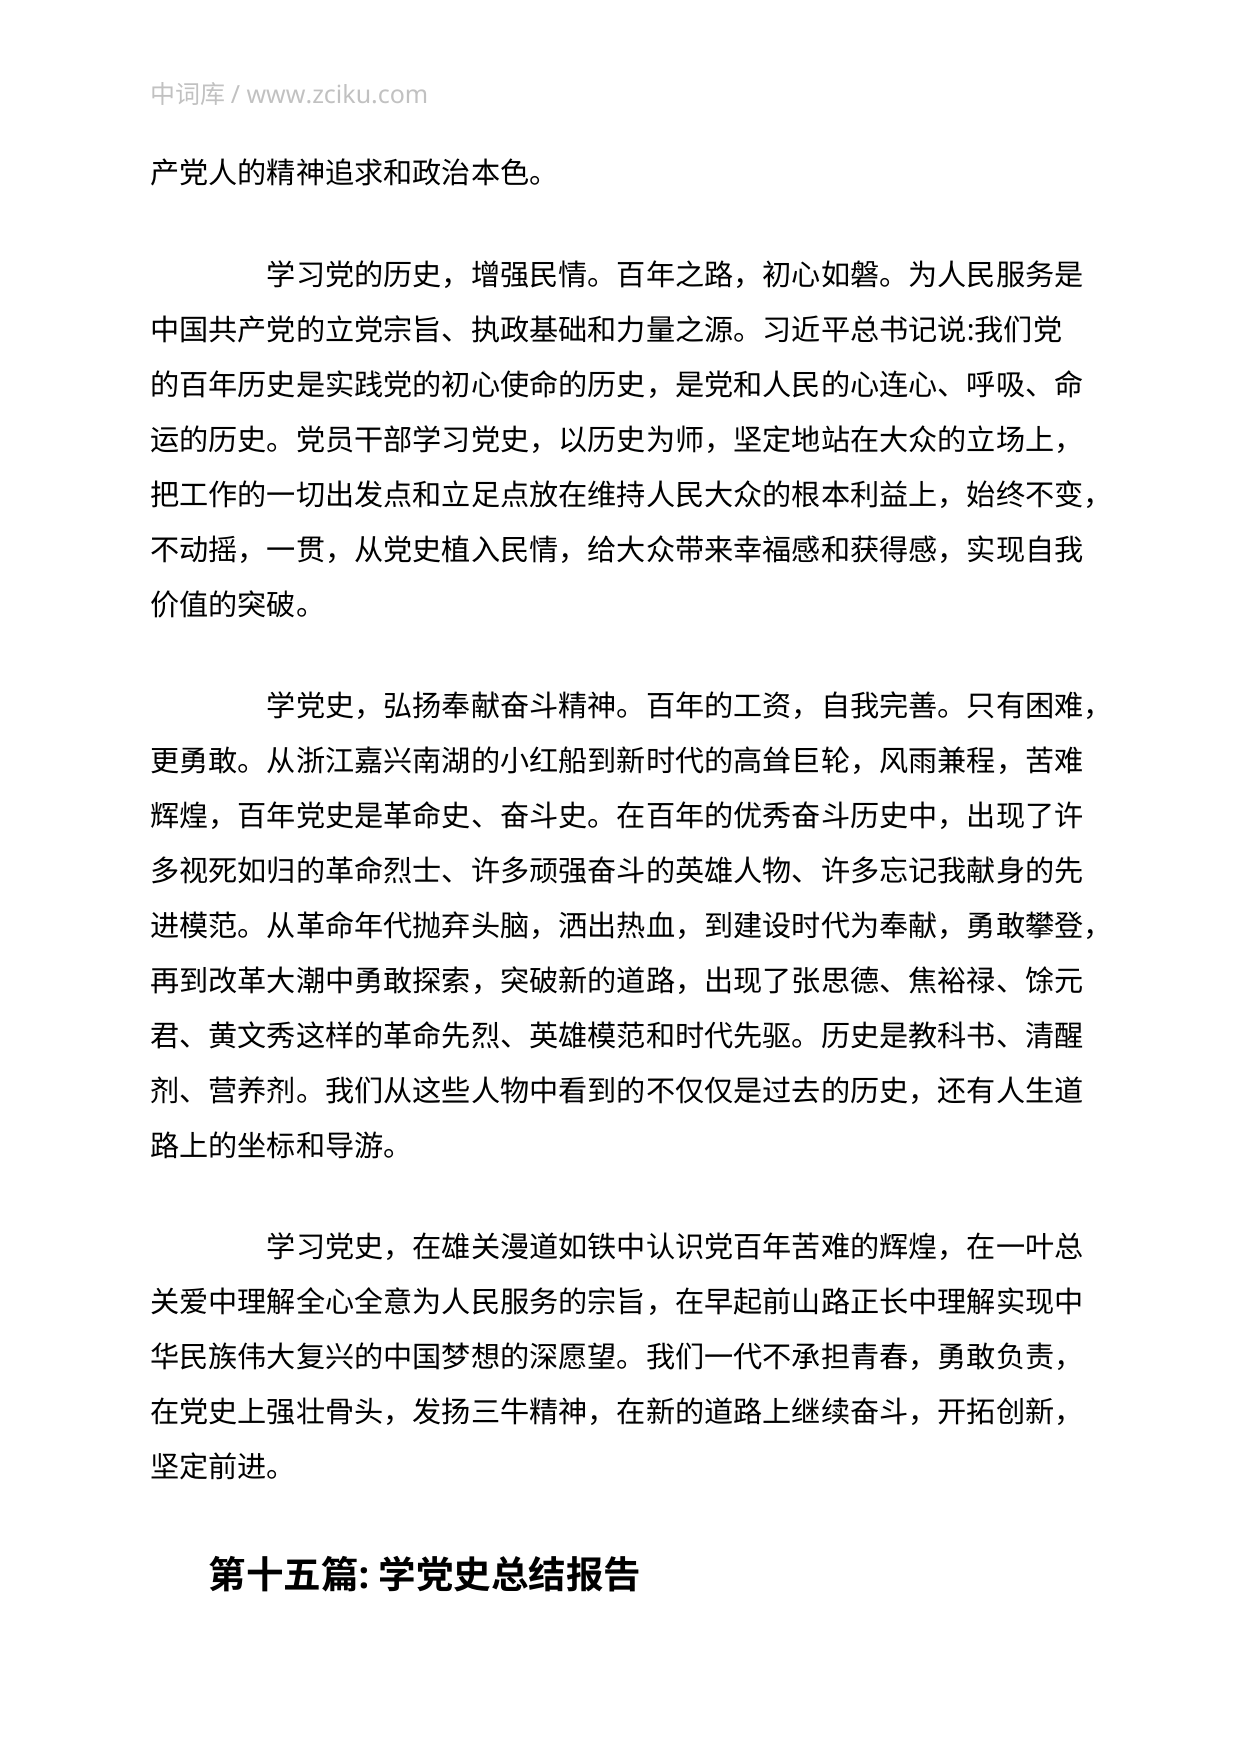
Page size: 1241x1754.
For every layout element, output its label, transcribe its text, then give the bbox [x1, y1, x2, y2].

text 第十五篇: 学党史总结报告 [150, 1545, 1090, 1600]
text 学习党史，在雄关漫道如铁中认识党百年苦难的辉煌，在一叶总关爱中理解全心全意为人民服务的宗旨，在早起前山路正长中理解实现中华民族伟大复兴的中国梦想的深愿望。我们一代不承担青春，勇敢负责，在党史上强壮骨头，发扬三牛精神，在新的道路上继续奋斗，开拓创新，坚定前进。 [150, 1224, 1090, 1486]
text 学习党的历史，增强民情。百年之路，初心如磐。为人民服务是中国共产党的立党宗旨、执政基础和力量之源。习近平总书记说:我们党的百年历史是实践党的初心使命的历史，是党和人民的心连心、呼吸、命运的历史。党员干部学习党史，以历史为师，坚定地站在大众的立场上，把工作的一切出发点和立足点放在维持人民大众的根本利益上，始终不变，不动摇，一贯，从党史植入民情，给大众带来幸福感和获得感，实现自我价值的突破。 [150, 252, 1090, 623]
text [150, 150, 1090, 192]
text 学党史，弘扬奉献奋斗精神。百年的工资，自我完善。只有困难，更勇敢。从浙江嘉兴南湖的小红船到新时代的高耸巨轮，风雨兼程，苦难辉煌，百年党史是革命史、奋斗史。在百年的优秀奋斗历史中，出现了许多视死如归的革命烈士、许多顽强奋斗的英雄人物、许多忘记我献身的先进模范。从革命年代抛弃头脑，洒出热血，到建设时代为奉献，勇敢攀登，再到改革大潮中勇敢探索，突破新的道路，出现了张思德、焦裕禄、馀元君、黄文秀这样的革命先烈、英雄模范和时代先驱。历史是教科书、清醒剂、营养剂。我们从这些人物中看到的不仅仅是过去的历史，还有人生道路上的坐标和导游。 [150, 683, 1090, 1164]
